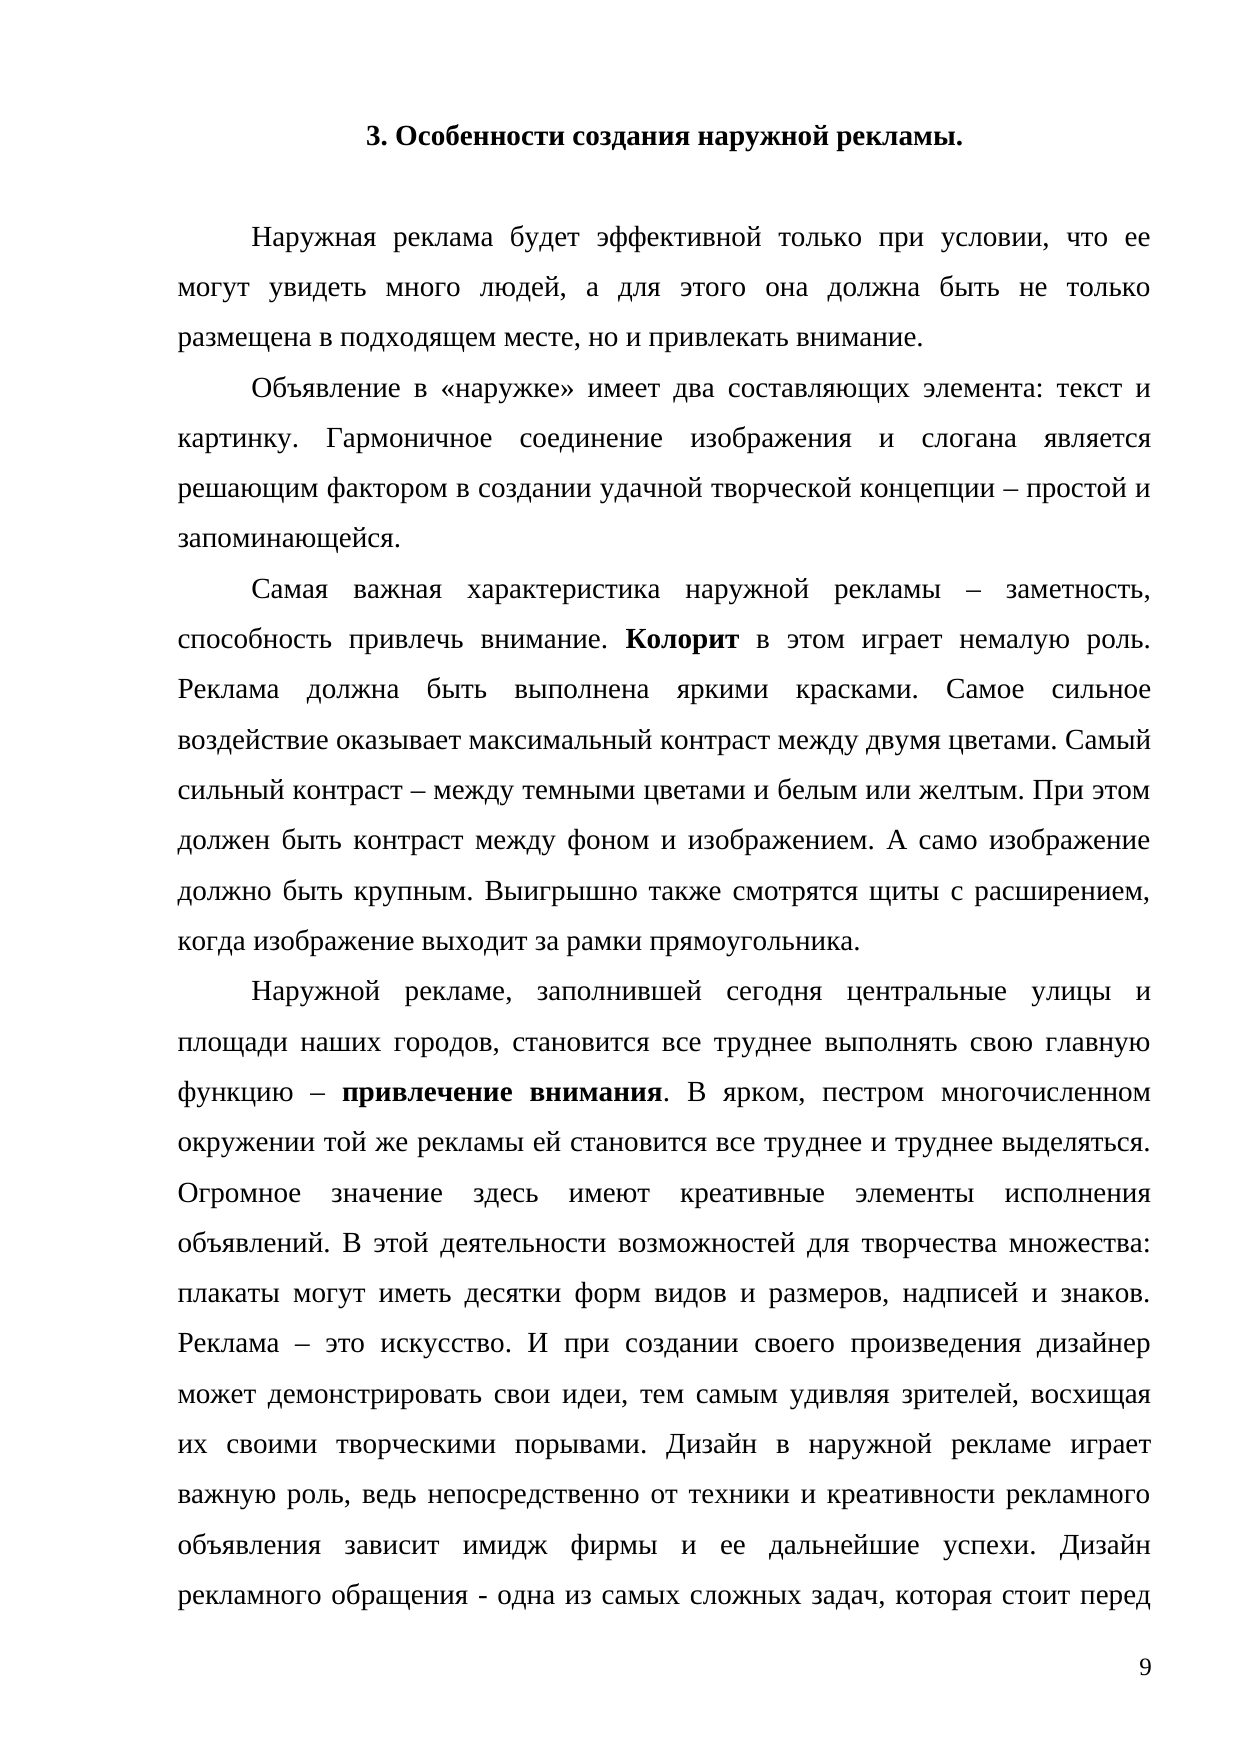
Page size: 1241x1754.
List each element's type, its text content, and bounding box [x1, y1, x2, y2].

text Объявление в «наружке» имеет два составляющих элемента: текст и картинку. Гармоничное соединение изображения и слогана является решающим фактором в создании удачной творческой концепции – простой и запоминающейся. [177, 370, 1152, 554]
text Самая важная характеристика наружной рекламы – заметность, способность привлечь внимание. Колорит в этом играет немалую роль. Реклама должна быть выполнена яркими красками. Самое сильное воздействие оказывает максимальный контраст между двумя цветами. Самый сильный контраст – между темными цветами и белым или желтым. При этом должен быть контраст между фоном и изображением. А само изображение должно быть крупным. Выигрышно также смотрятся щиты с расширением, когда изображение выходит за рамки прямоугольника. [177, 571, 1152, 957]
text Наружная реклама будет эффективной только при условии, что ее могут увидеть много людей, а для этого она должна быть не только размещена в подходящем месте, но и привлекать внимание. [177, 219, 1152, 353]
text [177, 973, 1152, 1611]
text 3. Особенности создания наружной рекламы. [177, 118, 1152, 152]
